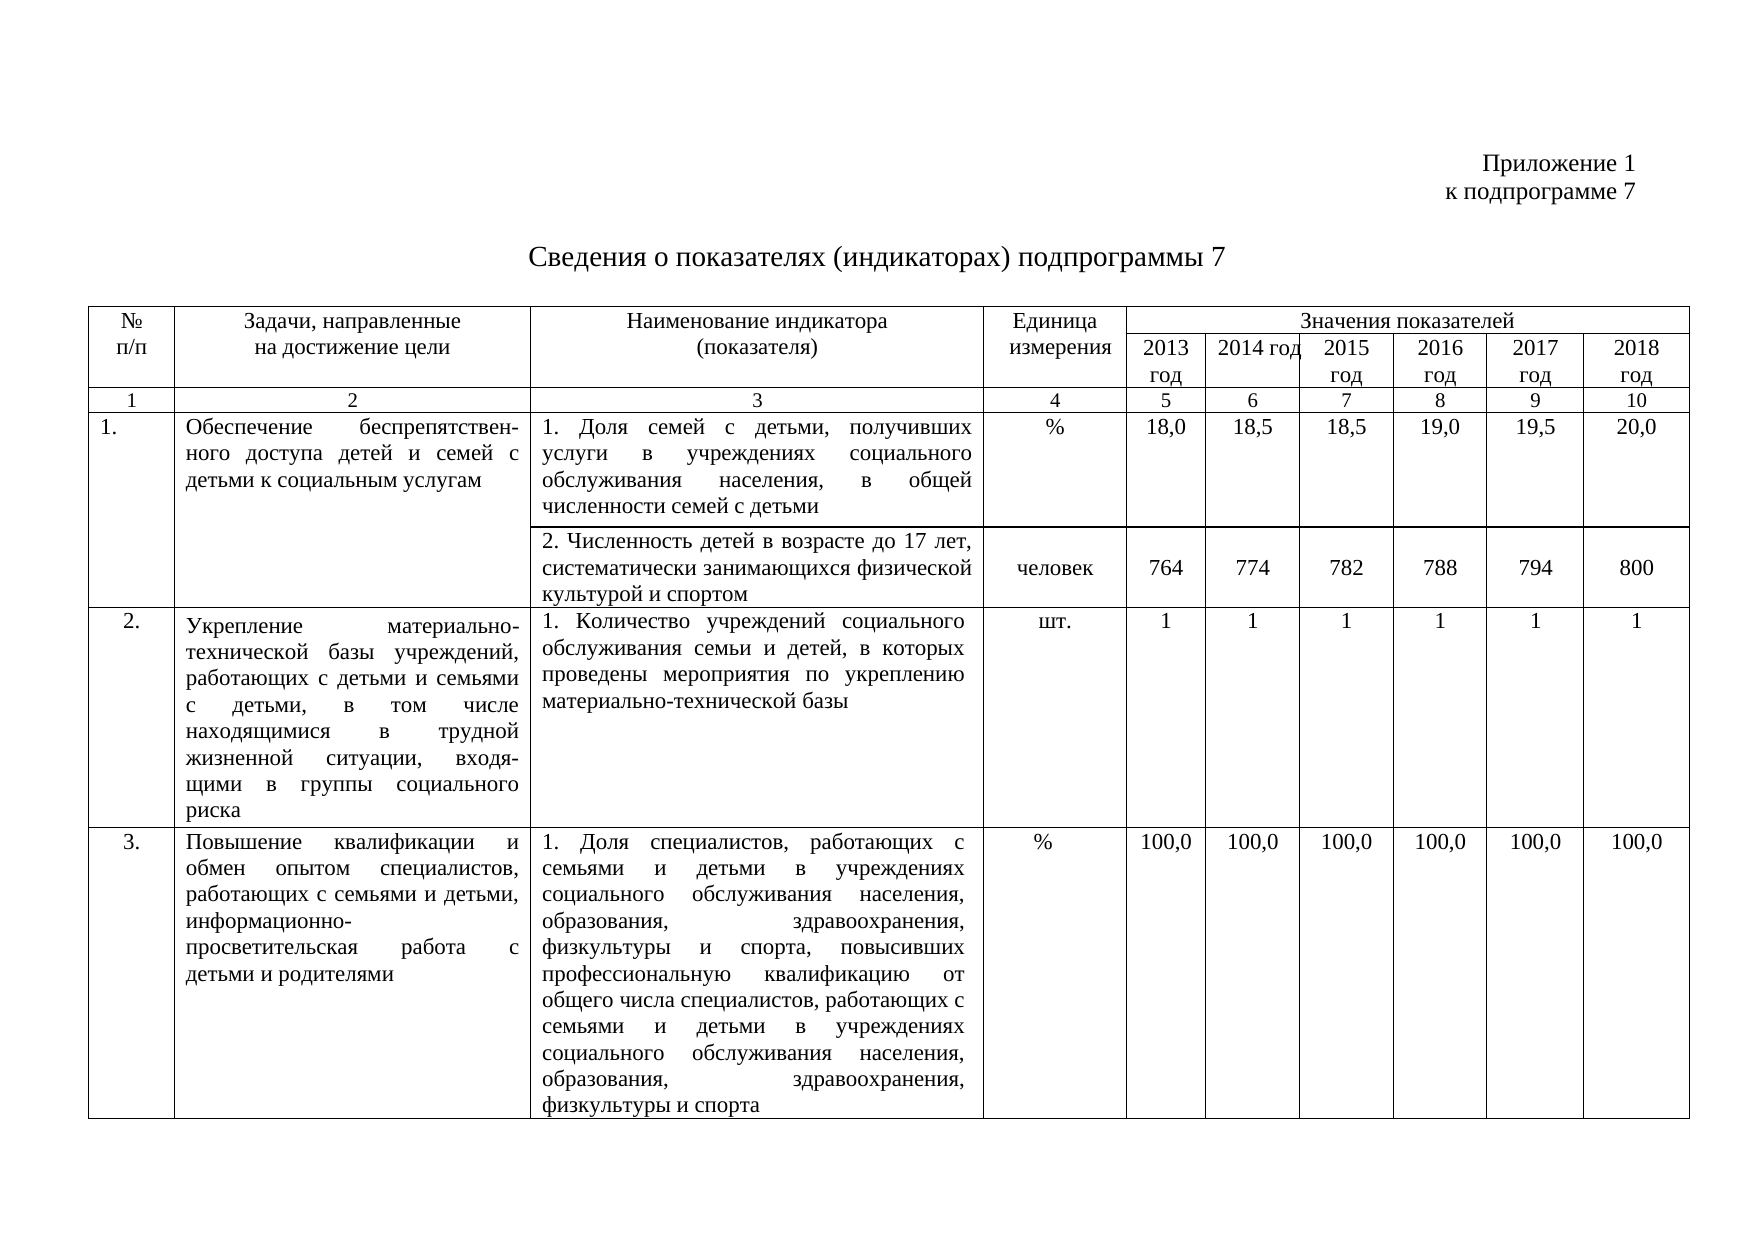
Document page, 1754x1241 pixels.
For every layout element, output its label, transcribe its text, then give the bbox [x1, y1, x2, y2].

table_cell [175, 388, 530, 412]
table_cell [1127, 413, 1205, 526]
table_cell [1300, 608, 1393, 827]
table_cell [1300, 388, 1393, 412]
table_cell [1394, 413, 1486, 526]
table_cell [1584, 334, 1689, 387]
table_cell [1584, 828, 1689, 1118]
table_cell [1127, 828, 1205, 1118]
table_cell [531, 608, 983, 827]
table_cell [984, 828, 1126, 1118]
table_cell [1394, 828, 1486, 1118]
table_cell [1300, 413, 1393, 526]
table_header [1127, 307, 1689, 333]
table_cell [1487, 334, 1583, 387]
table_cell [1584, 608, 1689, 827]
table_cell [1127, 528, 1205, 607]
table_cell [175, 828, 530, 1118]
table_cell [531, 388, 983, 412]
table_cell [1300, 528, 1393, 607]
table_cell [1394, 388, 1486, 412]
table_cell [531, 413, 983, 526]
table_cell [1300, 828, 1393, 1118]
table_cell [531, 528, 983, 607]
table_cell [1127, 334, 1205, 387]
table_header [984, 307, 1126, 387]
text Сведения о показателях (индикаторах) подпрограммы 7 [118, 239, 1636, 272]
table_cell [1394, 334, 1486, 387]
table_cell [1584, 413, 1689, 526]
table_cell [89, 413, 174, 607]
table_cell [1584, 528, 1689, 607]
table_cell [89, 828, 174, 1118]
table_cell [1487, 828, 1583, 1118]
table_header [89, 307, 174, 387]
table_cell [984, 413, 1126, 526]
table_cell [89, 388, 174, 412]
text Приложение 1 [118, 148, 1636, 176]
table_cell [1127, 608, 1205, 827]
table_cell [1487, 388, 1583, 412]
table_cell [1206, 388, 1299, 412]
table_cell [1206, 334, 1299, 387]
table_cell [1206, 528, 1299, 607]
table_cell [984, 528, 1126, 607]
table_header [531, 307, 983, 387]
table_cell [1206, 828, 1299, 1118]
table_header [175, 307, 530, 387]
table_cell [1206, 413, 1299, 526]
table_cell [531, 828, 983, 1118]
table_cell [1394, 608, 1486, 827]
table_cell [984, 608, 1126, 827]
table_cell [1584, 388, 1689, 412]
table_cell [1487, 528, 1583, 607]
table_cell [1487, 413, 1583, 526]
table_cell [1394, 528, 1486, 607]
text к подпрограмме 7 [118, 176, 1636, 205]
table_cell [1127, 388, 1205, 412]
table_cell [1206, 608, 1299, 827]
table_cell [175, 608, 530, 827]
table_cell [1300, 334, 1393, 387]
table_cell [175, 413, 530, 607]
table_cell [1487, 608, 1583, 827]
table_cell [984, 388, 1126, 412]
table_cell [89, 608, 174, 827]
